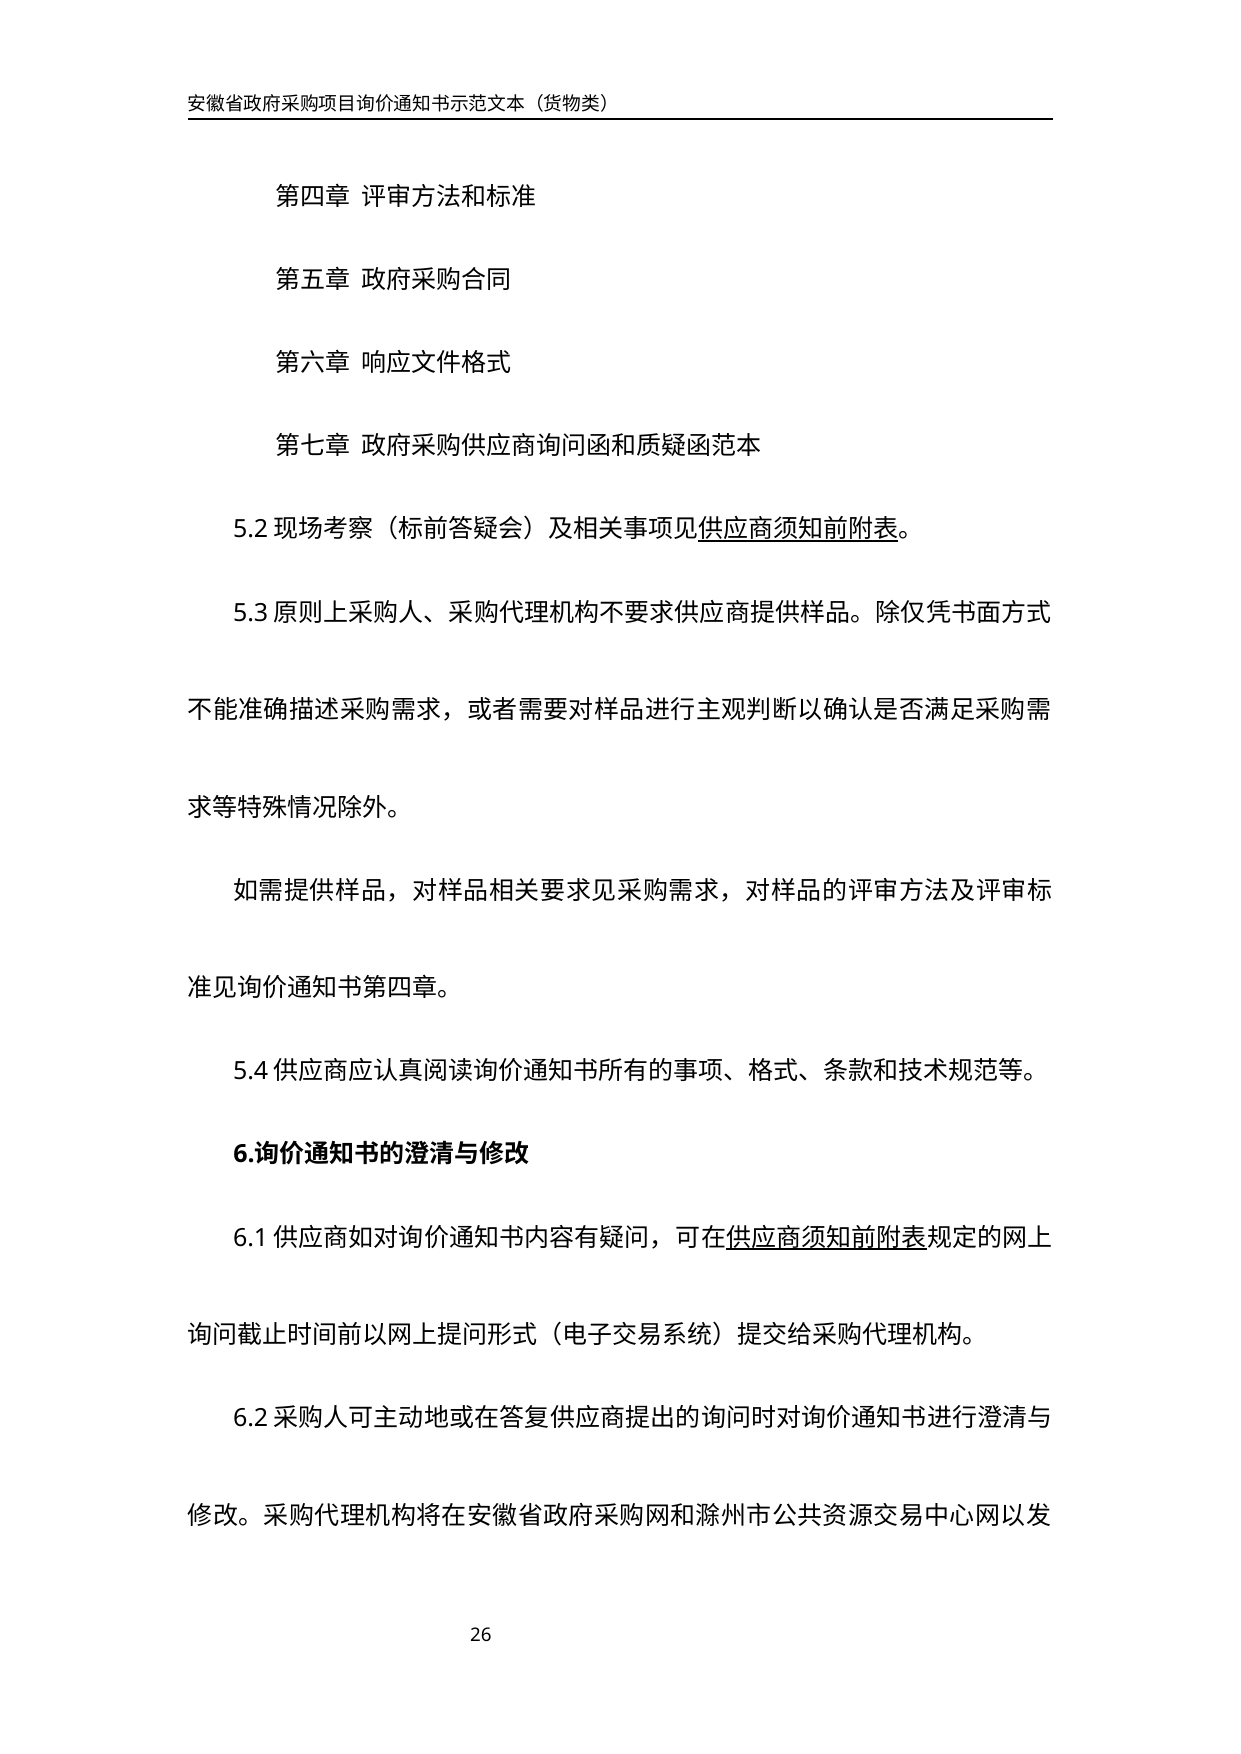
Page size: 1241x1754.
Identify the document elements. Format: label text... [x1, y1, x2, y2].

text 如需提供样品，对样品相关要求见采购需求，对样品的评审方法及评审标准见询价通知书第四章。 [187, 856, 1053, 1018]
text 6.询价通知书的澄清与修改 [187, 1119, 1053, 1184]
text 第六章 响应文件格式 [187, 328, 1053, 393]
text 第七章 政府采购供应商询问函和质疑函范本 [187, 411, 1053, 476]
text 6.1供应商如对询价通知书内容有疑问，可在供应商须知前附表规定的网上询问截止时间前以网上提问形式（电子交易系统）提交给采购代理机构。 [187, 1203, 1053, 1365]
text 5.2现场考察（标前答疑会）及相关事项见供应商须知前附表。 [187, 494, 1053, 559]
text 第五章 政府采购合同 [187, 245, 1053, 310]
text 5.4供应商应认真阅读询价通知书所有的事项、格式、条款和技术规范等。 [187, 1036, 1053, 1101]
text 第四章 评审方法和标准 [187, 162, 1053, 227]
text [187, 1383, 1053, 1546]
text 5.3原则上采购人、采购代理机构不要求供应商提供样品。除仅凭书面方式不能准确描述采购需求，或者需要对样品进行主观判断以确认是否满足采购需求等特殊情况除外。 [187, 578, 1053, 838]
